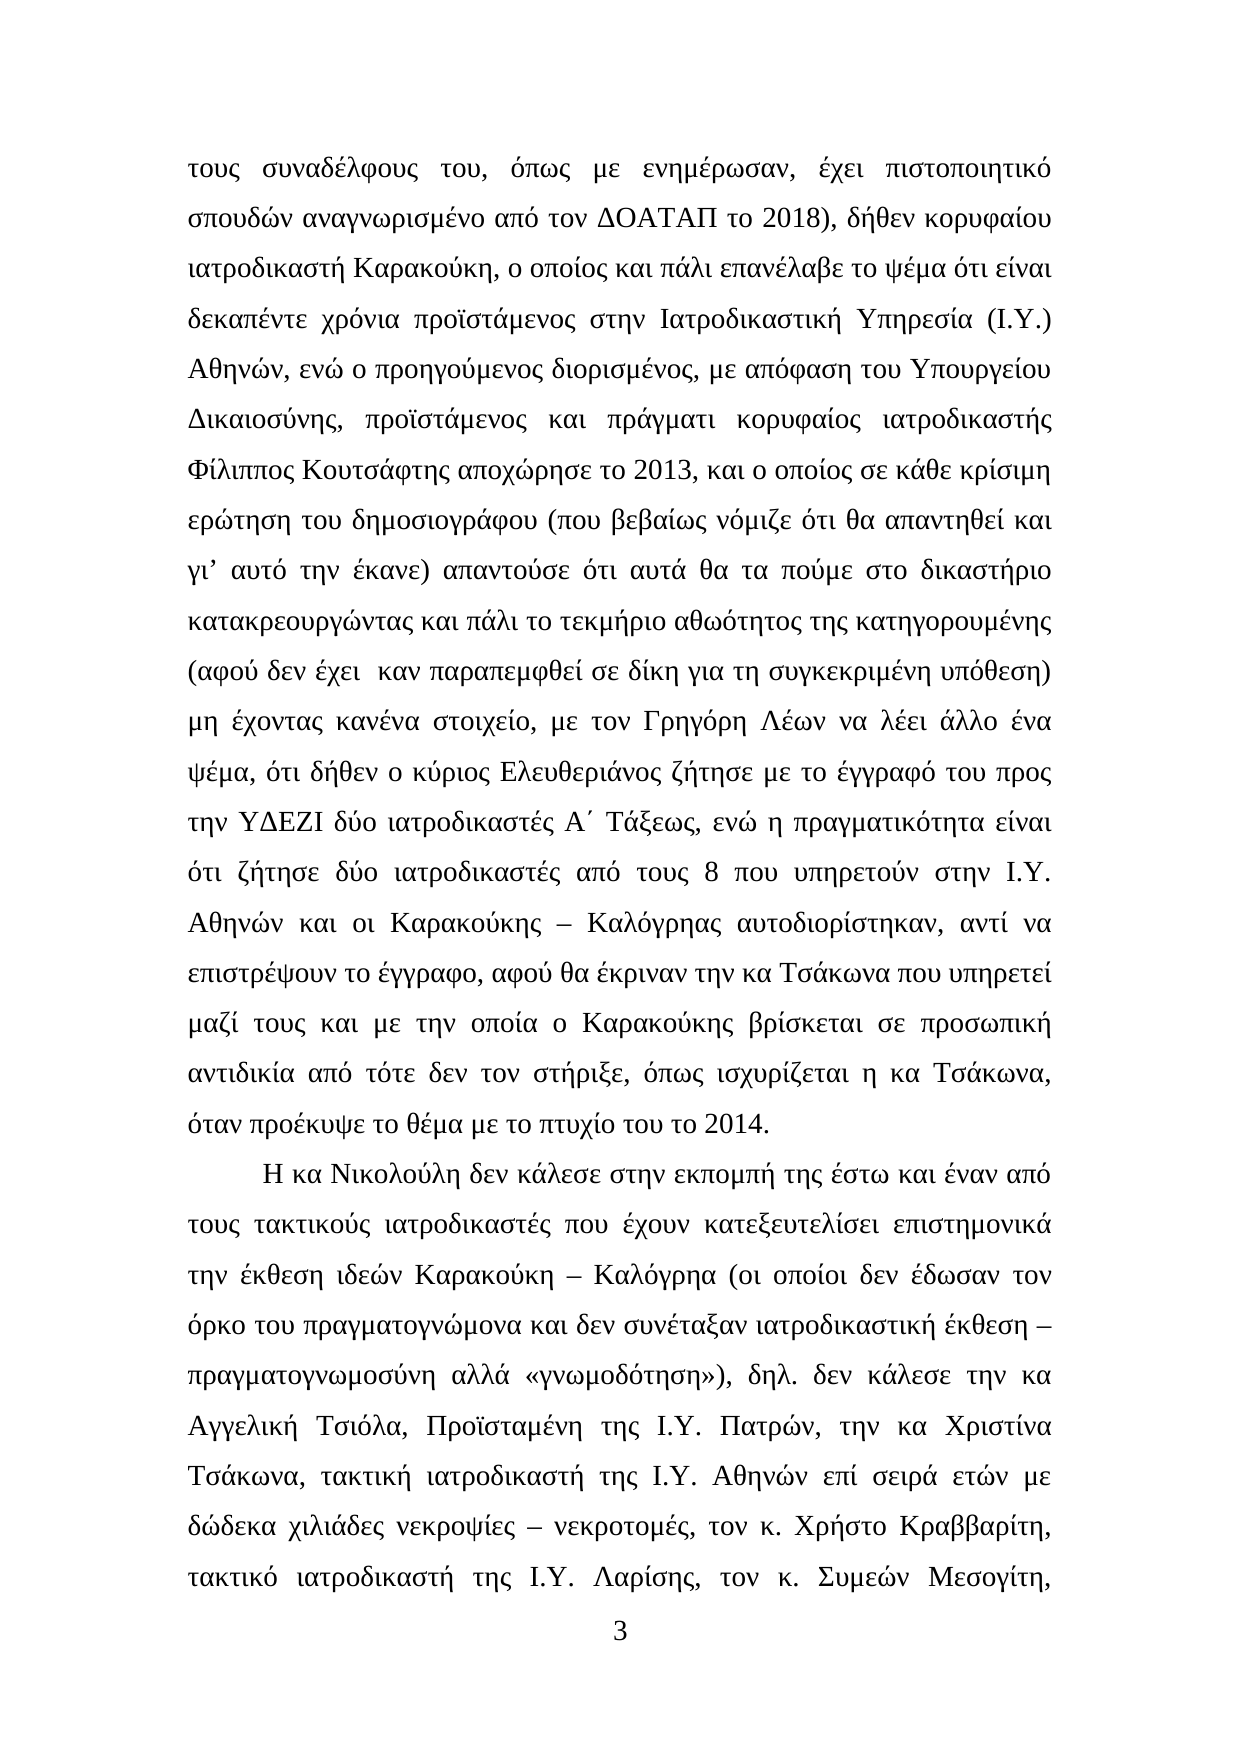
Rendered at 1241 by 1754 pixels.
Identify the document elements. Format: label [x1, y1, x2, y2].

text [187, 1156, 1053, 1592]
text [187, 150, 1053, 1139]
